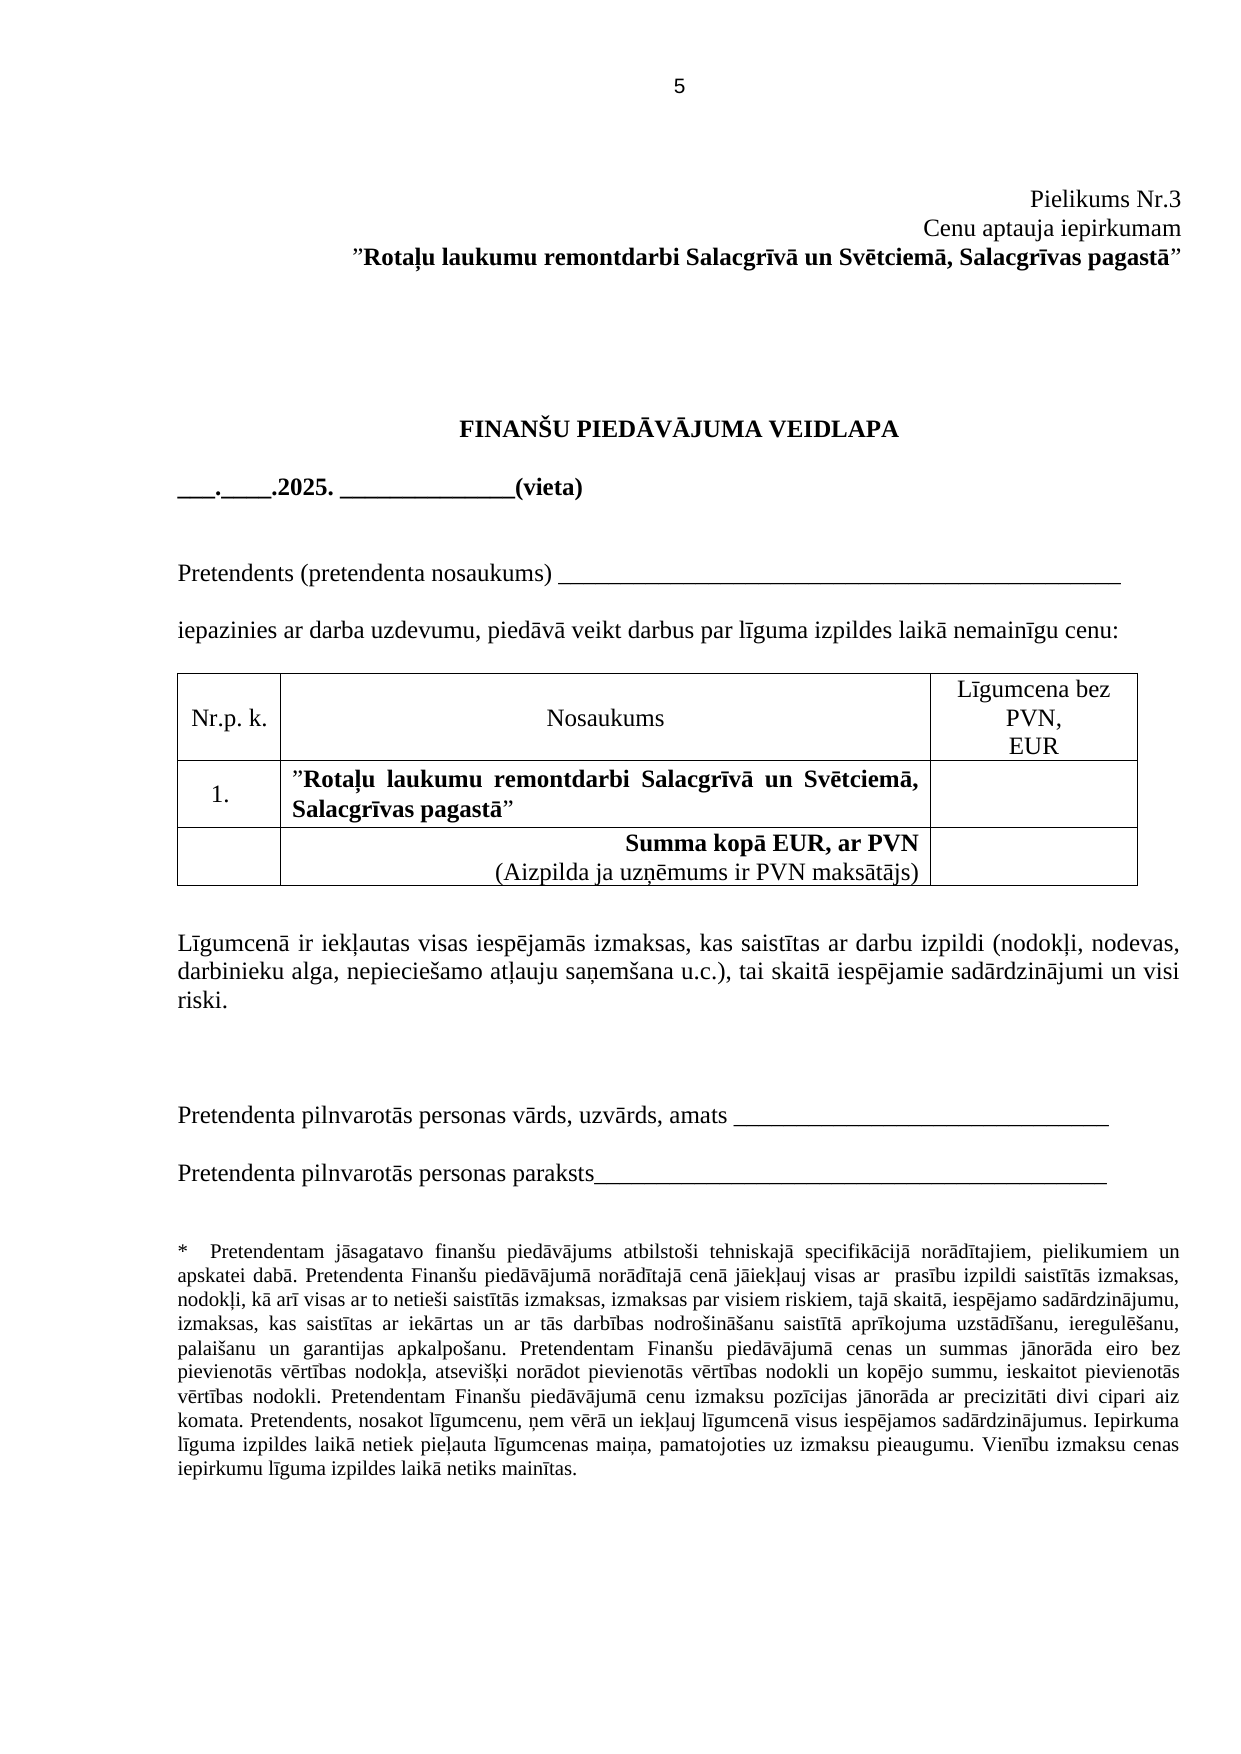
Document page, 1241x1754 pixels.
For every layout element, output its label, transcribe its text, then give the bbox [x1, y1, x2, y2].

table_cell [178, 761, 280, 827]
text Pielikums Nr.3 [177, 184, 1181, 213]
table_header Nosaukums [281, 674, 930, 760]
text ___.____.2025. ______________(vieta) [177, 472, 1181, 500]
table_cell ”Rotaļu laukumu remontdarbi Salacgrīvā un Svētciemā, Salacgrīvas pagastā” [281, 761, 930, 827]
text iepazinies ar darba uzdevumu, piedāvā veikt darbus par līguma izpildes laikā nemainīgu cenu: [177, 615, 1181, 644]
table_cell [931, 761, 1137, 827]
table_cell Summa kopā EUR, ar PVN (Aizpilda ja uzņēmums ir PVN maksātājs) [281, 828, 930, 885]
text * Pretendentam jāsagatavo finanšu piedāvājums atbilstoši tehniskajā specifikācijā norādītajiem, pielikumiem un apskatei dabā. Pretendenta Finanšu piedāvājumā norādītajā cenā jāiekļauj visas ar prasību izpildi saistītās izmaksas, nodokļi, kā arī visas ar to netieši saistītās izmaksas, izmaksas par visiem riskiem, tajā skaitā, iespējamo sadārdzinājumu, izmaksas, kas saistītas ar iekārtas un ar tās darbības nodrošināšanu saistītā aprīkojuma uzstādīšanu, ieregulēšanu, palaišanu un garantijas apkalpošanu. Pretendentam Finanšu piedāvājumā cenas un summas jānorāda eiro bez pievienotās vērtības nodokļa, atsevišķi norādot pievienotās vērtības nodokli un kopējo summu, ieskaitot pievienotās vērtības nodokli. Pretendentam Finanšu piedāvājumā cenu izmaksu pozīcijas jānorāda ar precizitāti divi cipari aiz komata. Pretendents, nosakot līgumcenu, ņem vērā un iekļauj līgumcenā visus iespējamos sadārdzinājumus. Iepirkuma līguma izpildes laikā netiek pieļauta līgumcenas maiņa, pamatojoties uz izmaksu pieaugumu. Vienību izmaksu cenas iepirkumu līguma izpildes laikā netiks mainītas. [177, 1239, 1181, 1480]
table_cell [178, 828, 280, 885]
text Pretendents (pretendenta nosaukums) _____________________________________________ [177, 558, 1181, 587]
table_cell [931, 828, 1137, 885]
text Cenu aptauja iepirkumam [177, 213, 1181, 242]
table_header Līgumcena bez PVN, EUR [931, 674, 1137, 760]
text ”Rotaļu laukumu remontdarbi Salacgrīvā un Svētciemā, Salacgrīvas pagastā” [177, 242, 1181, 270]
text Pretendenta pilnvarotās personas paraksts_________________________________________ [177, 1158, 1181, 1186]
text Pretendenta pilnvarotās personas vārds, uzvārds, amats ______________________________ [177, 1100, 1181, 1129]
text Līgumcenā ir iekļautas visas iespējamās izmaksas, kas saistītas ar darbu izpildi (nodokļi, nodevas, darbinieku alga, nepieciešamo atļauju saņemšana u.c.), tai skaitā iespējamie sadārdzinājumi un visi riski. [177, 928, 1181, 1014]
table_header Nr.p. k. [178, 674, 280, 760]
text FINANŠU PIEDĀVĀJUMA VEIDLAPA [177, 414, 1181, 443]
